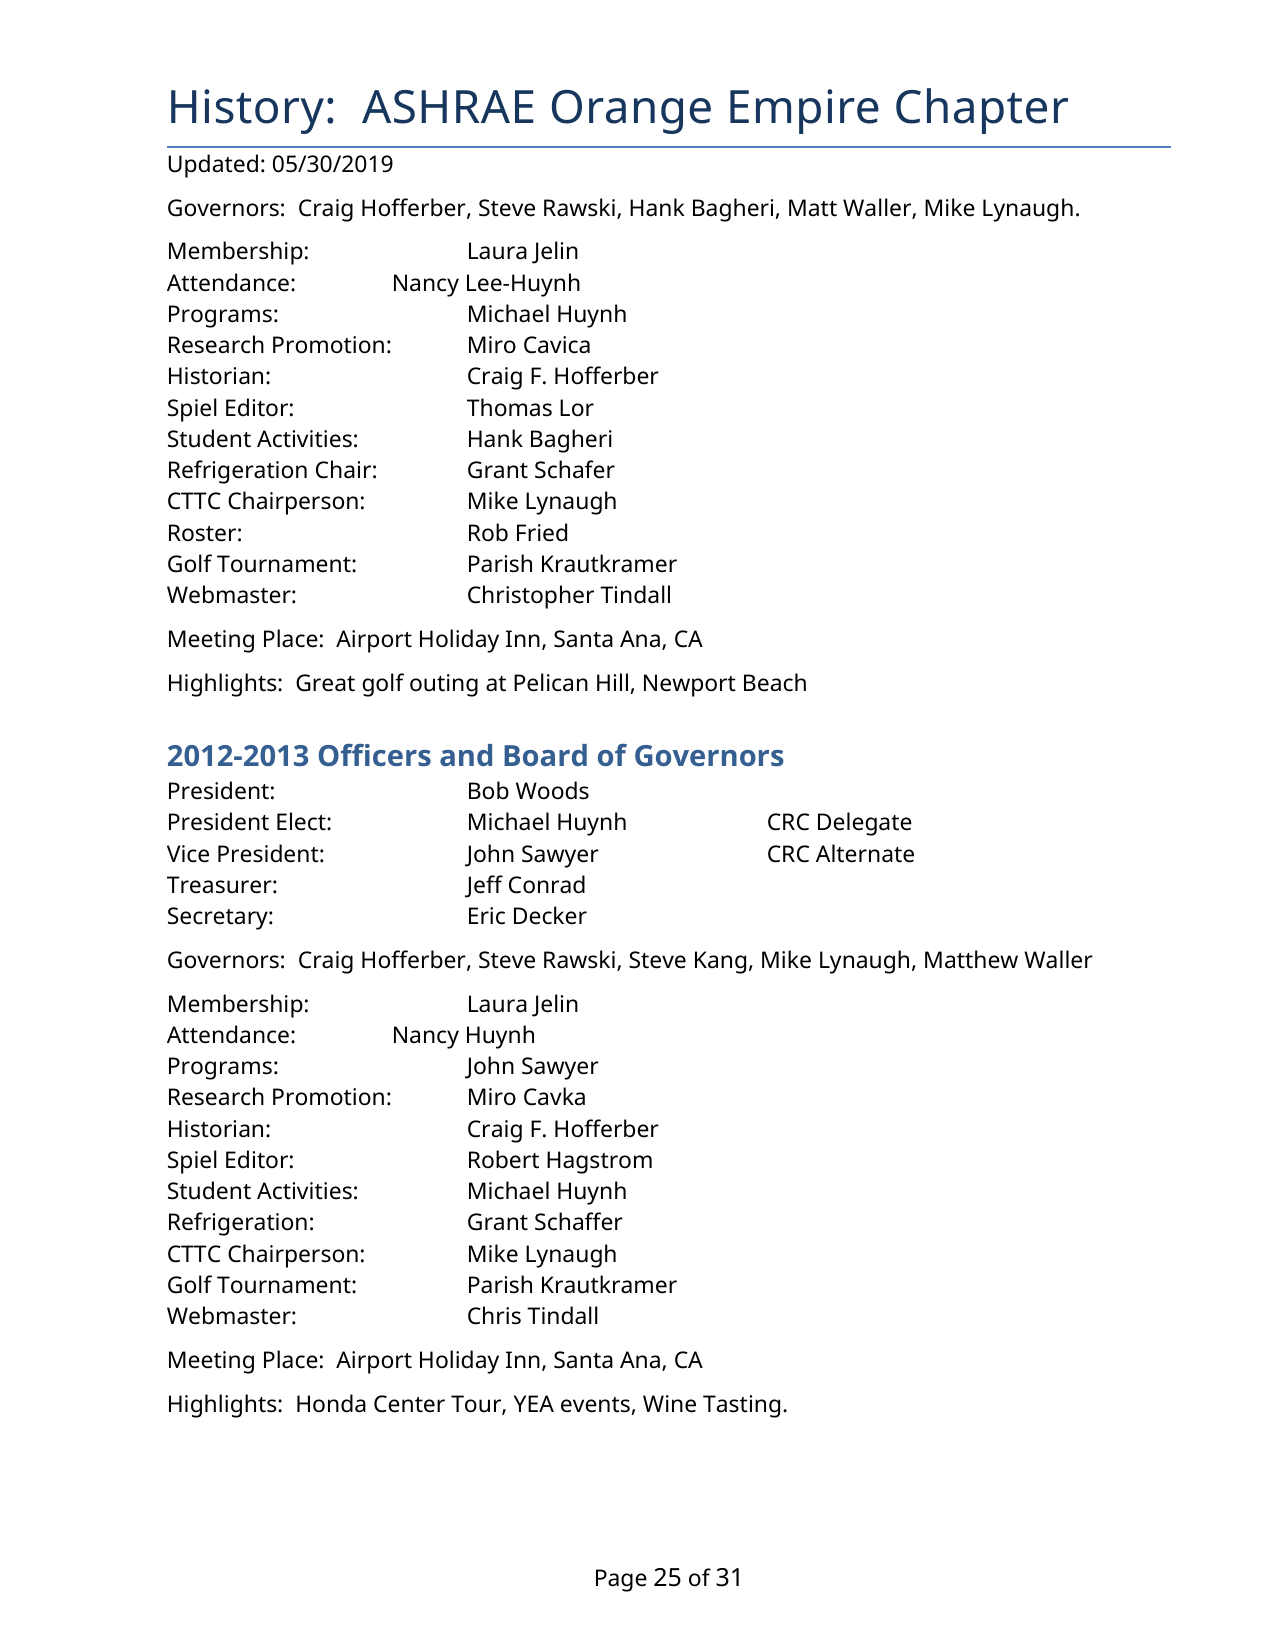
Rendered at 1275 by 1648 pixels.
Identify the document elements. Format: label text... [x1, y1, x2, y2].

text Membership: Laura Jelin Attendance: Nancy Huynh Programs: John Sawyer Research Promotion: Miro Cavka Historian: Craig F. Hofferber Spiel Editor: Robert Hagstrom Student Activities: Michael Huynh Refrigeration: Grant Schaffer CTTC Chairperson: Mike Lynaugh Golf Tournament: Parish Krautkramer Webmaster: Chris Tindall [167, 987, 1171, 1331]
subtitle 2012-2013 Officers and Board of Governors [167, 735, 1171, 775]
text Highlights: Great golf outing at Pelican Hill, Newport Beach [167, 667, 1171, 698]
text Meeting Place: Airport Holiday Inn, Santa Ana, CA [167, 1344, 1171, 1375]
text Highlights: Honda Center Tour, YEA events, Wine Tasting. [167, 1387, 1171, 1419]
text Meeting Place: Airport Holiday Inn, Santa Ana, CA [167, 623, 1171, 654]
text Governors: Craig Hofferber, Steve Rawski, Steve Kang, Mike Lynaugh, Matthew Waller [167, 944, 1171, 975]
text Membership: Laura Jelin Attendance: Nancy Lee-Huynh Programs: Michael Huynh Research Promotion: Miro Cavica Historian: Craig F. Hofferber Spiel Editor: Thomas Lor Student Activities: Hank Bagheri Refrigeration Chair: Grant Schafer CTTC Chairperson: Mike Lynaugh Roster: Rob Fried Golf Tournament: Parish Krautkramer Webmaster: Christopher Tindall [167, 235, 1171, 610]
text President: Bob Woods President Elect: Michael Huynh CRC Delegate Vice President: John Sawyer CRC Alternate Treasurer: Jeff Conrad Secretary: Eric Decker [167, 775, 1171, 931]
text Governors: Craig Hofferber, Steve Rawski, Hank Bagheri, Matt Waller, Mike Lynaugh. [167, 192, 1171, 223]
